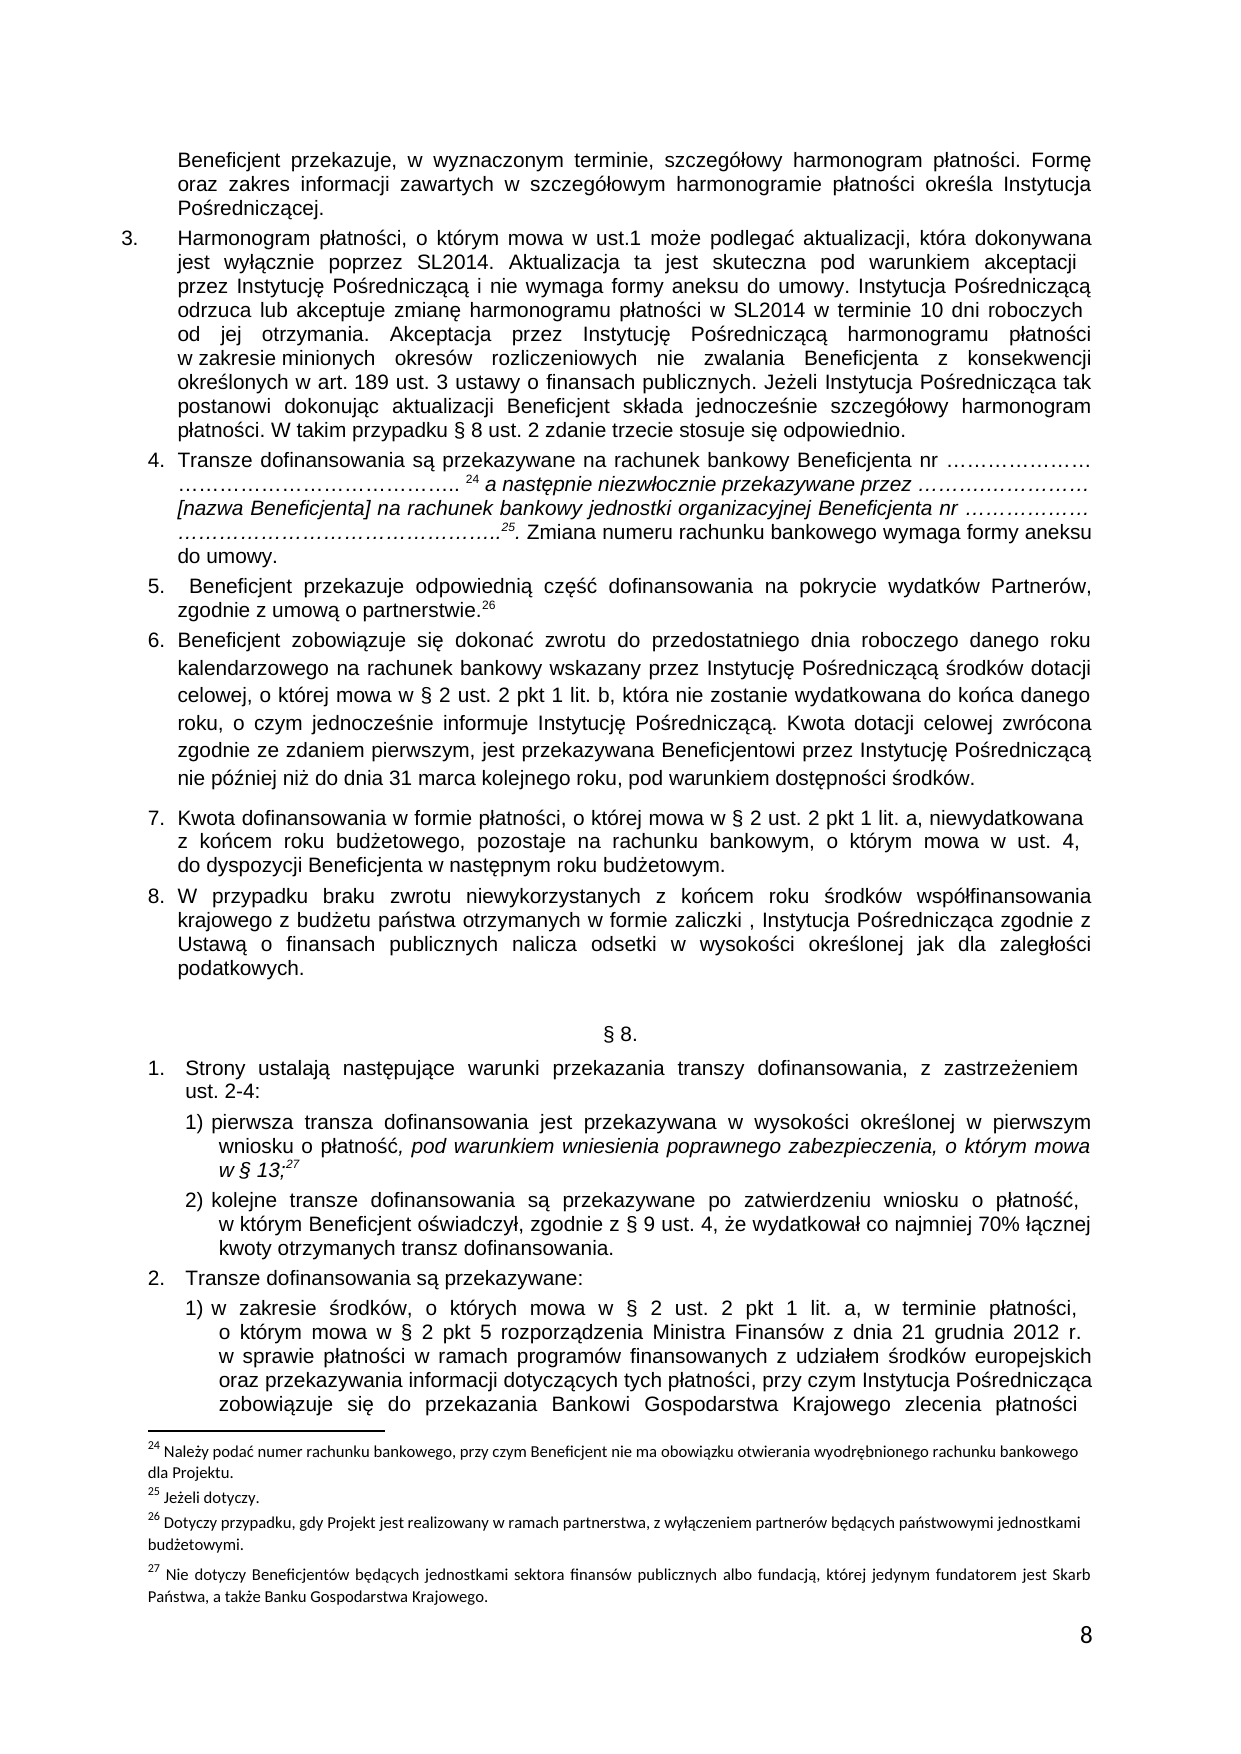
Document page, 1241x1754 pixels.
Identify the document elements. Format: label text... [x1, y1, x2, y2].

list Transze dofinansowania są przekazywane: [148, 1266, 1092, 1290]
list pierwsza transza dofinansowania jest przekazywana w wysokości określonej w pierwszym wniosku o płatność, pod warunkiem wniesienia poprawnego zabezpieczenia, o którym mowa w § 13; [185, 1109, 1092, 1181]
list Beneficjent zobowiązuje się dokonać zwrotu do przedostatniego dnia roboczego danego roku kalendarzowego na rachunek bankowy wskazany przez Instytucję Pośredniczącą środków dotacji celowej, o której mowa w § 2 ust. 2 pkt 1 lit. b, która nie zostanie wydatkowana do końca danego roku, o czym jednocześnie informuje Instytucję Pośredniczącą. Kwota dotacji celowej zwrócona zgodnie ze zdaniem pierwszym, jest przekazywana Beneficjentowi przez Instytucję Pośredniczącą nie później niż do dnia 31 marca kolejnego roku, pod warunkiem dostępności środków. [148, 628, 1092, 789]
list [185, 1296, 1092, 1416]
list W przypadku braku zwrotu niewykorzystanych z końcem roku środków współfinansowania krajowego z budżetu państwa otrzymanych w formie zaliczki , Instytucja Pośrednicząca zgodnie z Ustawą o finansach publicznych nalicza odsetki w wysokości określonej jak dla zaległości podatkowych. [148, 883, 1092, 979]
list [148, 148, 1092, 219]
list Beneficjent przekazuje odpowiednią część dofinansowania na pokrycie wydatków Partnerów, zgodnie z umową o partnerstwie. [148, 574, 1092, 622]
list Harmonogram płatności, o którym mowa w ust.1 może podlegać aktualizacji, która dokonywana jest wyłącznie poprzez SL2014. Aktualizacja ta jest skuteczna pod warunkiem akceptacji przez Instytucję Pośredniczącą i nie wymaga formy aneksu do umowy. Instytucja Pośredniczącą odrzuca lub akceptuje zmianę harmonogramu płatności w SL2014 w terminie 10 dni roboczych od jej otrzymania. Akceptacja przez Instytucję Pośredniczącą harmonogramu płatności w zakresie minionych okresów rozliczeniowych nie zwalania Beneficjenta z konsekwencji określonych w art. 189 ust. 3 ustawy o finansach publicznych. Jeżeli Instytucja Pośrednicząca tak postanowi dokonując aktualizacji Beneficjent składa jednocześnie szczegółowy harmonogram płatności. W takim przypadku § 8 ust. 2 zdanie trzecie stosuje się odpowiednio. [121, 226, 1092, 441]
text § 8. [148, 1022, 1092, 1046]
list Transze dofinansowania są przekazywane na rachunek bankowy Beneficjenta nr ………………… ………………………………….. a następnie niezwłocznie przekazywane przez ……….…………… [nazwa Beneficjenta] na rachunek bankowy jednostki organizacyjnej Beneficjenta nr ……………… ………………………………………... Zmiana numeru rachunku bankowego wymaga formy aneksu do umowy. [148, 448, 1092, 567]
list kolejne transze dofinansowania są przekazywane po zatwierdzeniu wniosku o płatność, w którym Beneficjent oświadczył, zgodnie z § 9 ust. 4, że wydatkował co najmniej 70% łącznej kwoty otrzymanych transz dofinansowania. [185, 1188, 1092, 1259]
list Kwota dofinansowania w formie płatności, o której mowa w § 2 ust. 2 pkt 1 lit. a, niewydatkowana z końcem roku budżetowego, pozostaje na rachunku bankowym, o którym mowa w ust. 4, do dyspozycji Beneficjenta w następnym roku budżetowym. [148, 805, 1092, 877]
list Strony ustalają następujące warunki przekazania transzy dofinansowania, z zastrzeżeniem ust. 2-4: [148, 1055, 1092, 1103]
